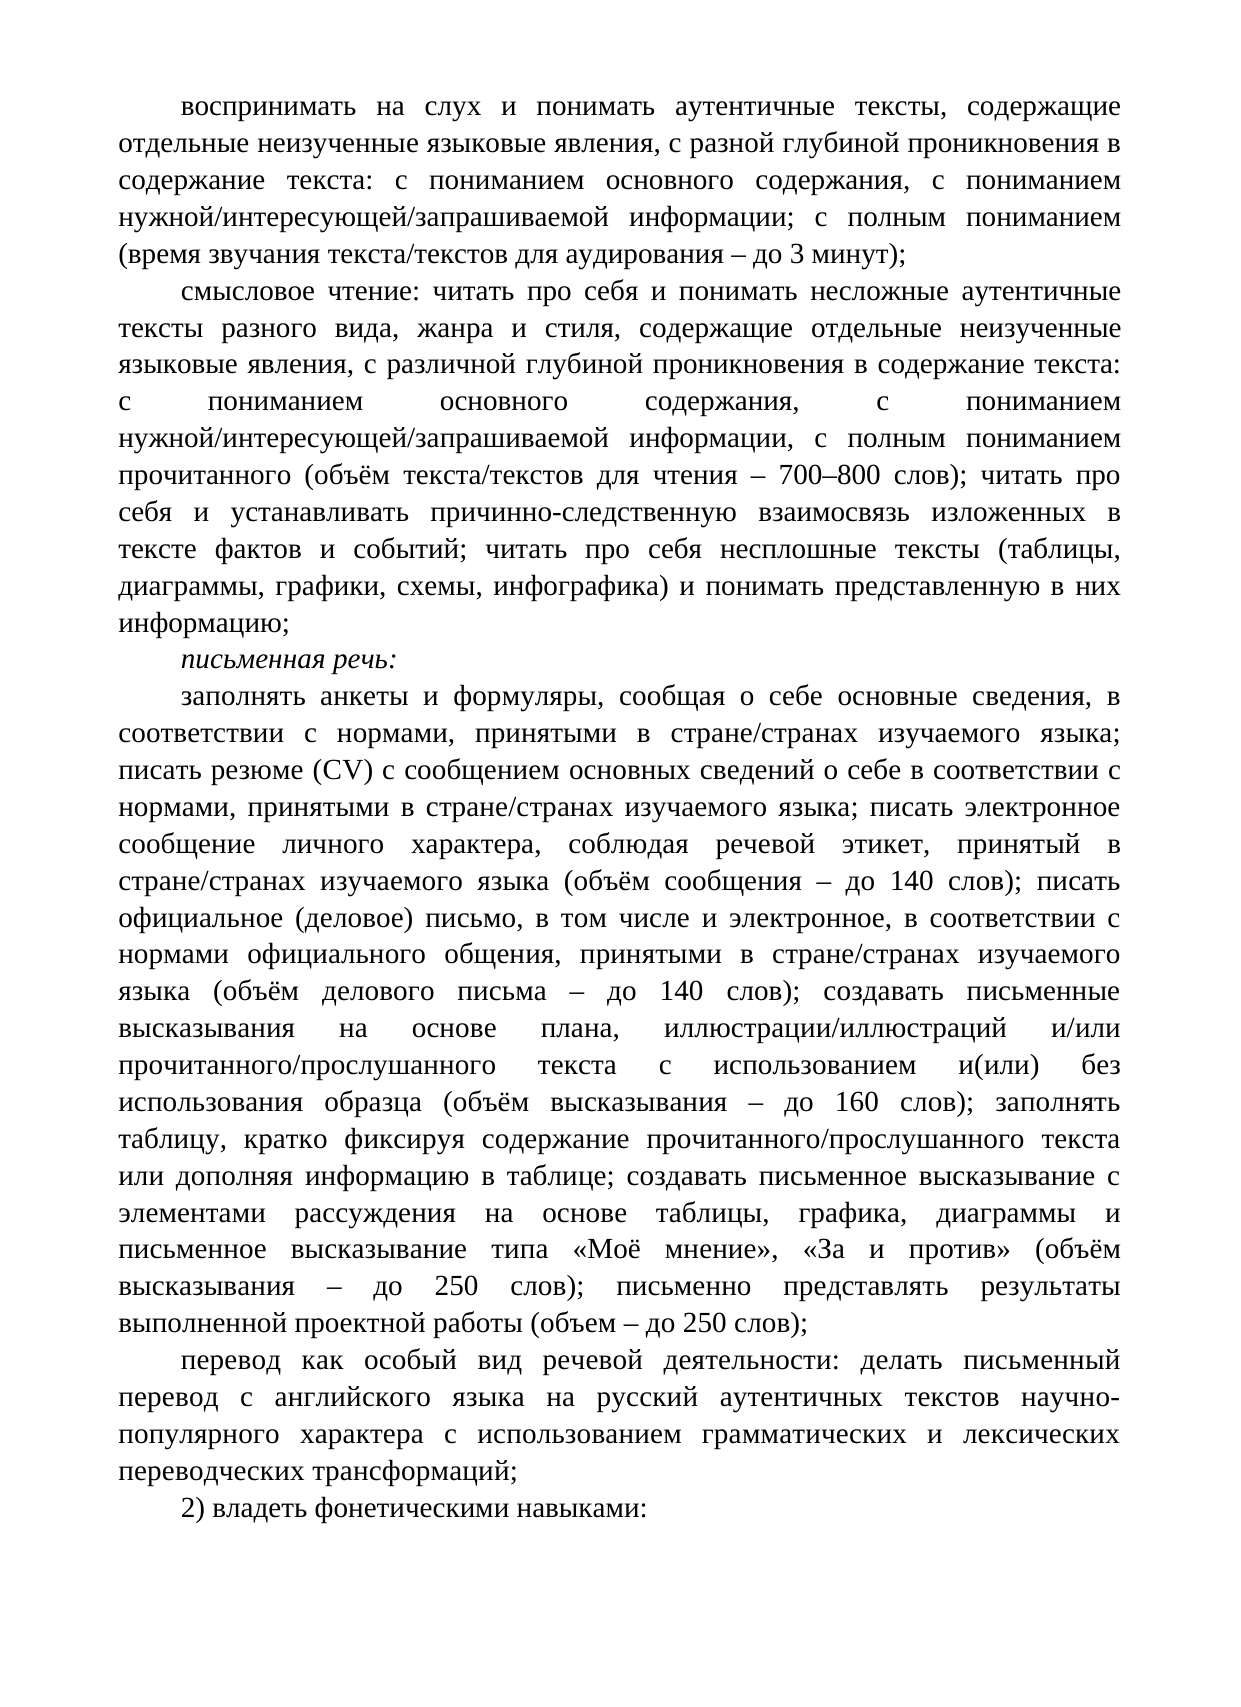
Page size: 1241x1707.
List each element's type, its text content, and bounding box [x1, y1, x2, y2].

text воспринимать на слух и понимать аутентичные тексты, содержащие отдельные неизученные языковые явления, с разной глубиной проникновения в содержание текста: с пониманием основного содержания, с пониманием нужной/интересующей/запрашиваемой информации; с полным пониманием (время звучания текста/текстов для аудирования – до 3 минут); [118, 88, 1122, 269]
text перевод как особый вид речевой деятельности: делать письменный перевод с английского языка на русский аутентичных текстов научно-популярного характера с использованием грамматических и лексических переводческих трансформаций; [118, 1342, 1122, 1486]
text 2) владеть фонетическими навыками: [118, 1490, 1122, 1523]
text письменная речь: [118, 642, 1122, 675]
text заполнять анкеты и формуляры, сообщая о себе основные сведения, в соответствии с нормами, принятыми в стране/странах изучаемого языка; писать резюме (CV) с сообщением основных сведений о себе в соответствии с нормами, принятыми в стране/странах изучаемого языка; писать электронное сообщение личного характера, соблюдая речевой этикет, принятый в стране/странах изучаемого языка (объём сообщения – до 140 слов); писать официальное (деловое) письмо, в том числе и электронное, в соответствии с нормами официального общения, принятыми в стране/странах изучаемого языка (объём делового письма – до 140 слов); создавать письменные высказывания на основе плана, иллюстрации/иллюстраций и/или прочитанного/прослушанного текста с использованием и(или) без использования образца (объём высказывания – до 160 слов); заполнять таблицу, кратко фиксируя содержание прочитанного/прослушанного текста или дополняя информацию в таблице; создавать письменное высказывание с элементами рассуждения на основе таблицы, графика, диаграммы и письменное высказывание типа «Моё мнение», «За и против» (объём высказывания – до 250 слов); письменно представлять результаты выполненной проектной работы (объем – до 250 слов); [118, 678, 1122, 1339]
text смысловое чтение: читать про себя и понимать несложные аутентичные тексты разного вида, жанра и стиля, содержащие отдельные неизученные языковые явления, с различной глубиной проникновения в содержание текста: с пониманием основного содержания, с пониманием нужной/интересующей/запрашиваемой информации, с полным пониманием прочитанного (объём текста/текстов для чтения – 700–800 слов); читать про себя и устанавливать причинно-следственную взаимосвязь изложенных в тексте фактов и событий; читать про себя несплошные тексты (таблицы, диаграммы, графики, схемы, инфографика) и понимать представленную в них информацию; [118, 273, 1122, 638]
